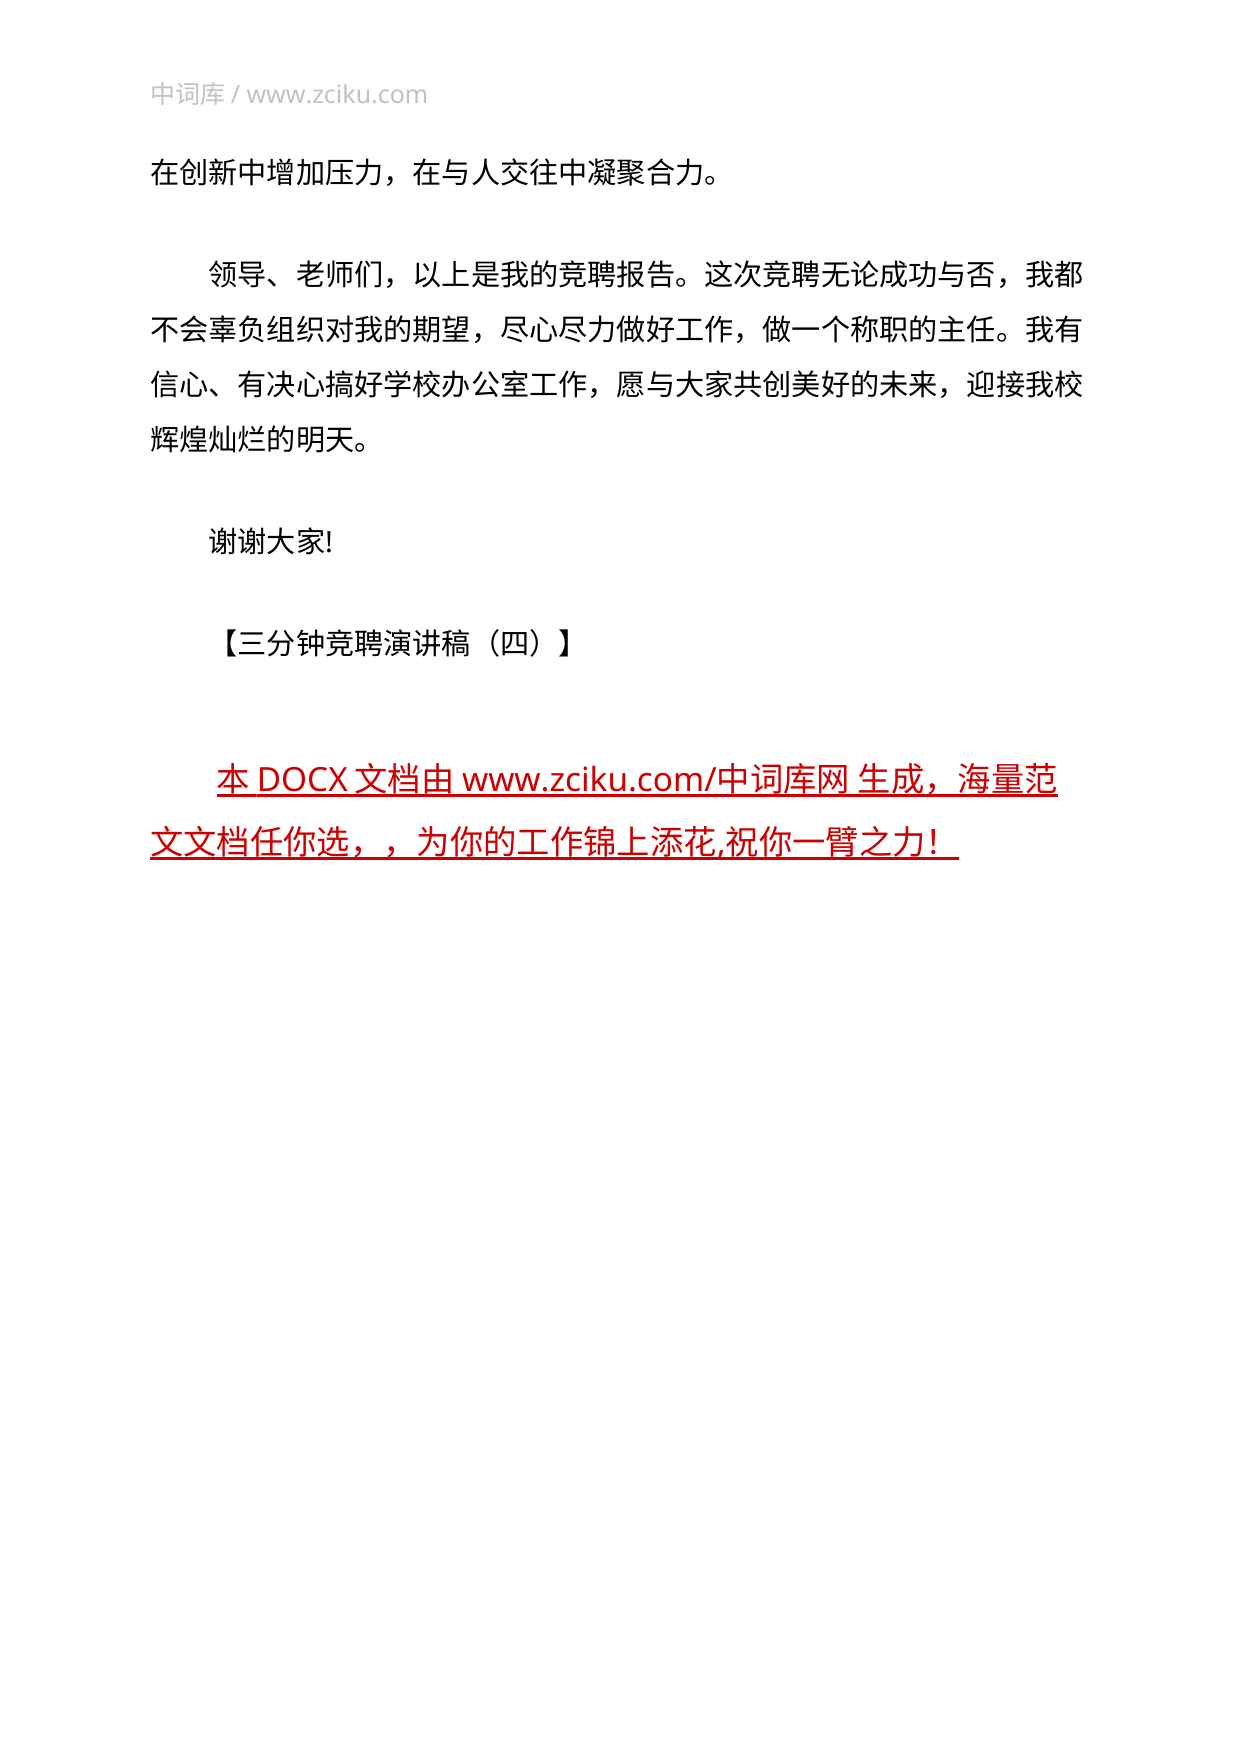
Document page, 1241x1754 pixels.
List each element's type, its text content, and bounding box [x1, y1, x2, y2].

text 领导、老师们，以上是我的竞聘报告。这次竞聘无论成功与否，我都不会辜负组织对我的期望，尽心尽力做好工作，做一个称职的主任。我有信心、有决心搞好学校办公室工作，愿与大家共创美好的未来，迎接我校辉煌灿烂的明天。 [150, 252, 1090, 459]
text 谢谢大家! [150, 518, 1090, 561]
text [150, 150, 1090, 192]
text 【三分钟竞聘演讲稿（四）】 [150, 620, 1090, 662]
text 本DOCX文档由 www.zciku.com/中词库网 生成，海量范文文档任你选，，为你的工作锦上添花,祝你一臂之力！ [150, 753, 1090, 864]
